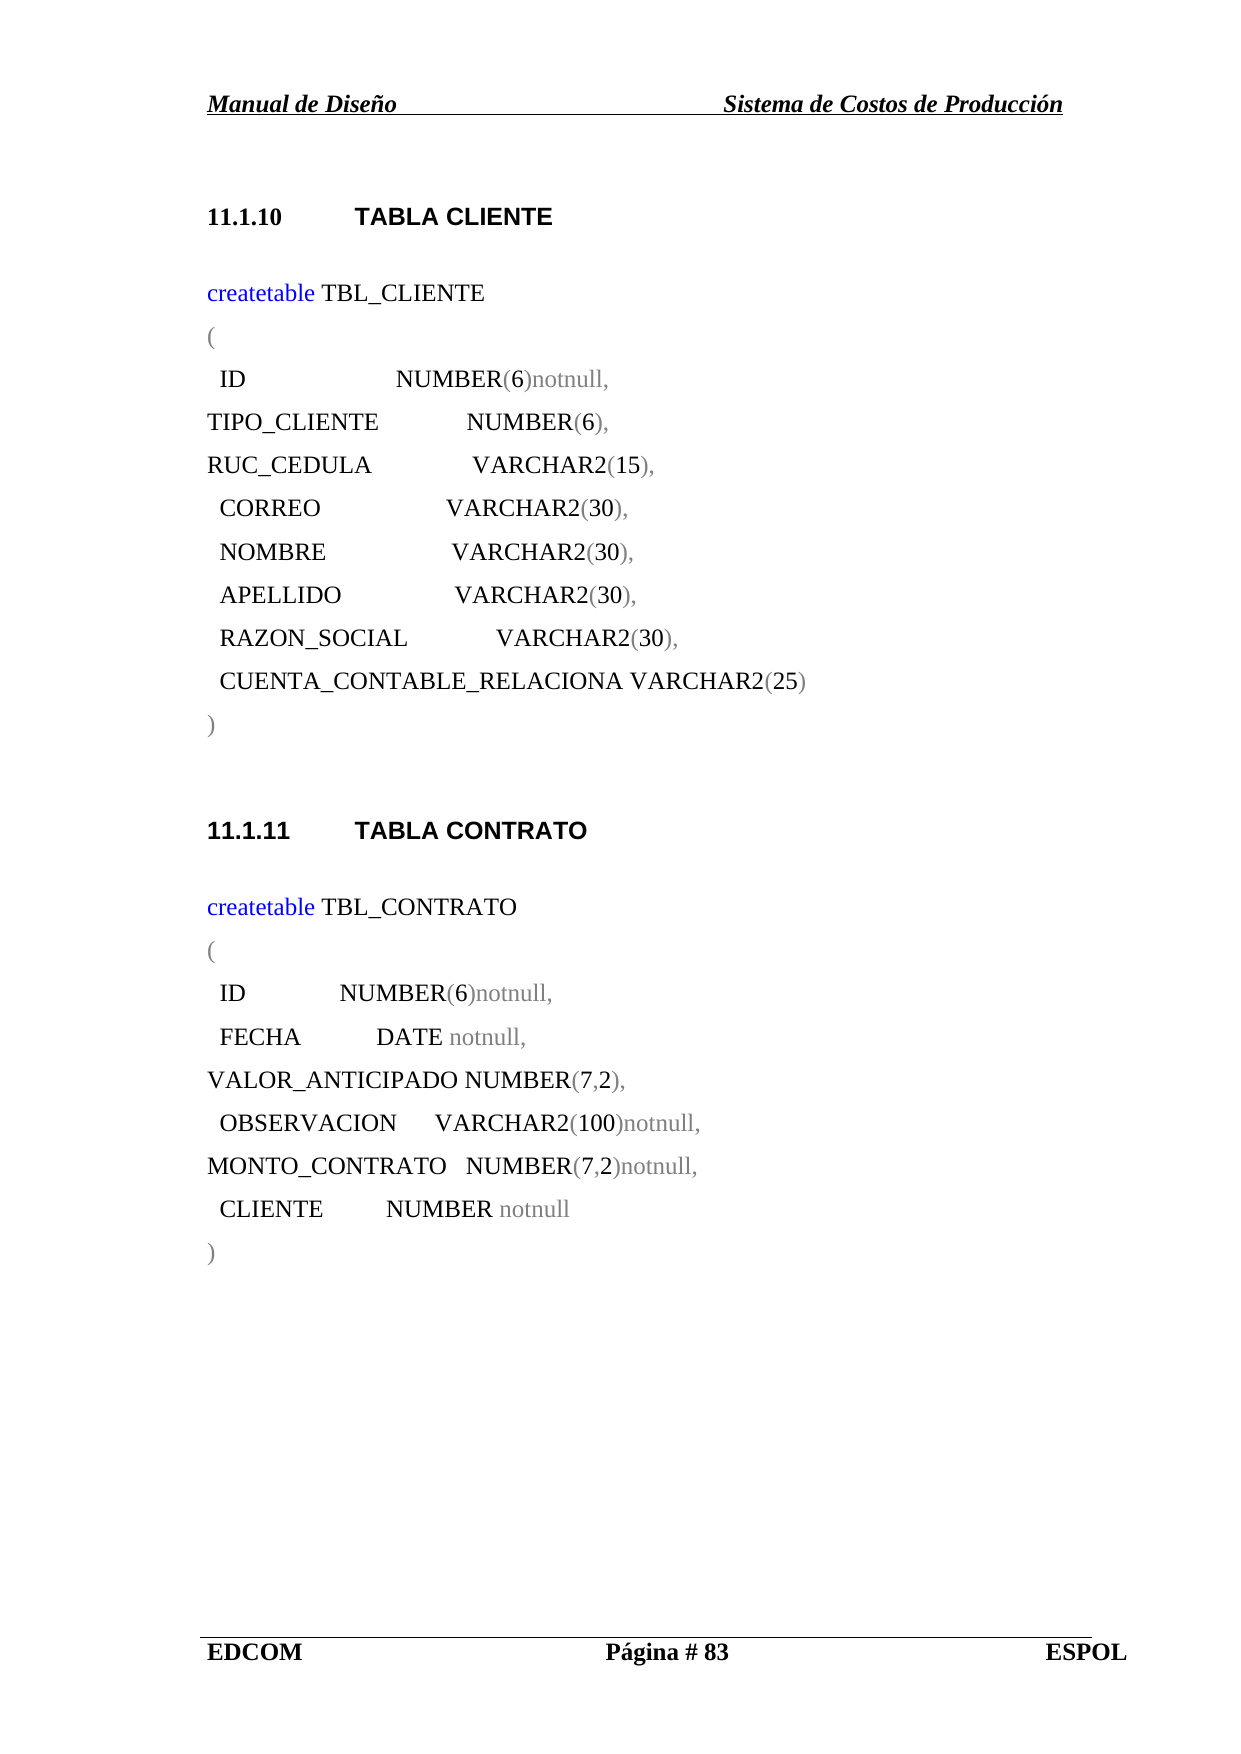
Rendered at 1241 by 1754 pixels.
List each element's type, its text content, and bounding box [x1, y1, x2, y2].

subtitle TABLA CLIENTE [207, 202, 1092, 230]
text VALOR_ANTICIPADO NUMBER(7,2), [207, 1065, 1092, 1093]
text ID NUMBER(6)notnull, [207, 978, 1092, 1007]
text createtable TBL_CONTRATO [207, 892, 1092, 921]
text CUENTA_CONTABLE_RELACIONA VARCHAR2(25) [207, 666, 1092, 695]
text ) [207, 1237, 1092, 1266]
text CORREO VARCHAR2(30), [207, 493, 1092, 522]
text NOMBRE VARCHAR2(30), [207, 537, 1092, 565]
subtitle TABLA CONTRATO [207, 816, 1092, 845]
text CLIENTE NUMBER notnull [207, 1194, 1092, 1223]
text ( [207, 321, 1092, 350]
text RUC_CEDULA VARCHAR2(15), [207, 450, 1092, 479]
text createtable TBL_CLIENTE [207, 278, 1092, 307]
text TIPO_CLIENTE NUMBER(6), [207, 407, 1092, 436]
text ) [207, 709, 1092, 738]
text ID NUMBER(6)notnull, [207, 364, 1092, 393]
text MONTO_CONTRATO NUMBER(7,2)notnull, [207, 1151, 1092, 1180]
text APELLIDO VARCHAR2(30), [207, 580, 1092, 608]
text RAZON_SOCIAL VARCHAR2(30), [207, 623, 1092, 652]
text ( [207, 935, 1092, 964]
text OBSERVACION VARCHAR2(100)notnull, [207, 1108, 1092, 1137]
text FECHA DATE notnull, [207, 1022, 1092, 1050]
